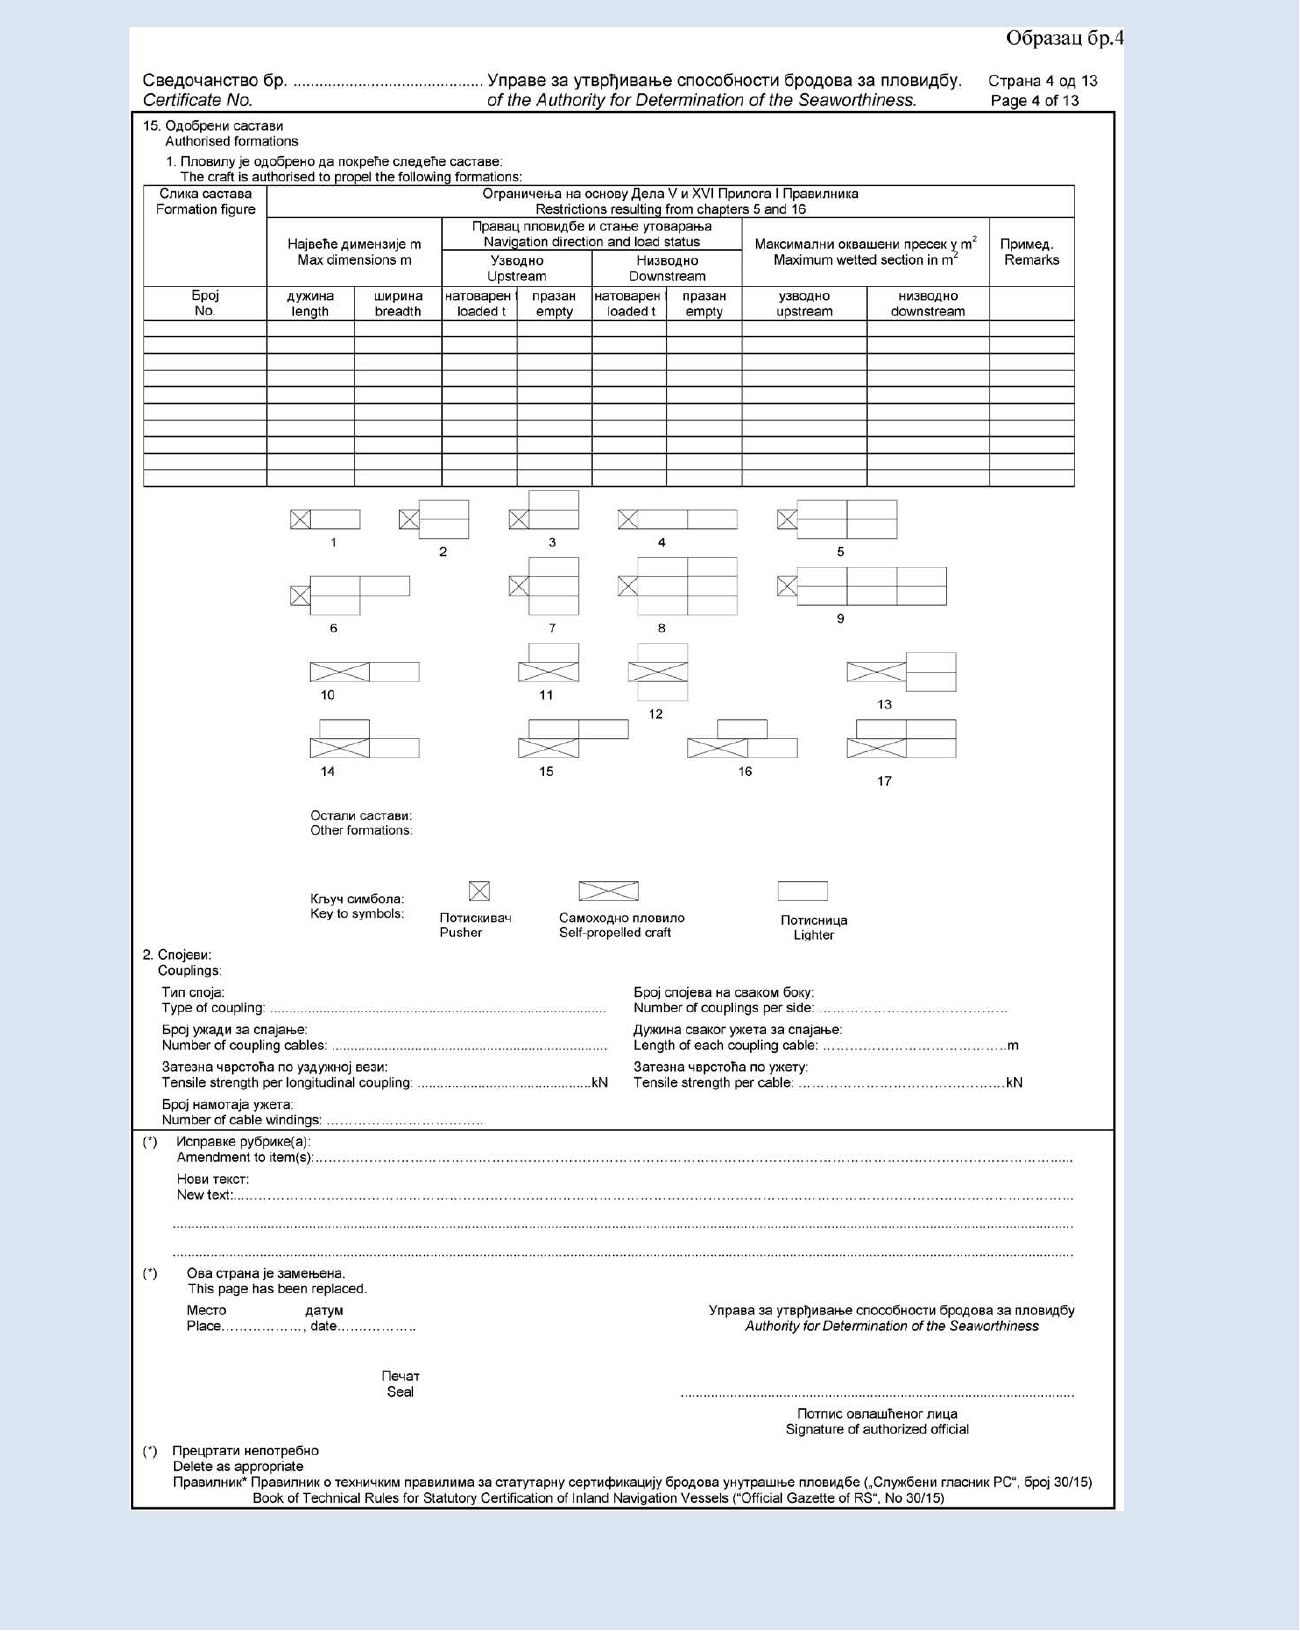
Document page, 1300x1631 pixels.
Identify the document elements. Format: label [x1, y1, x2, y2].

picture [129, 27, 1124, 1511]
